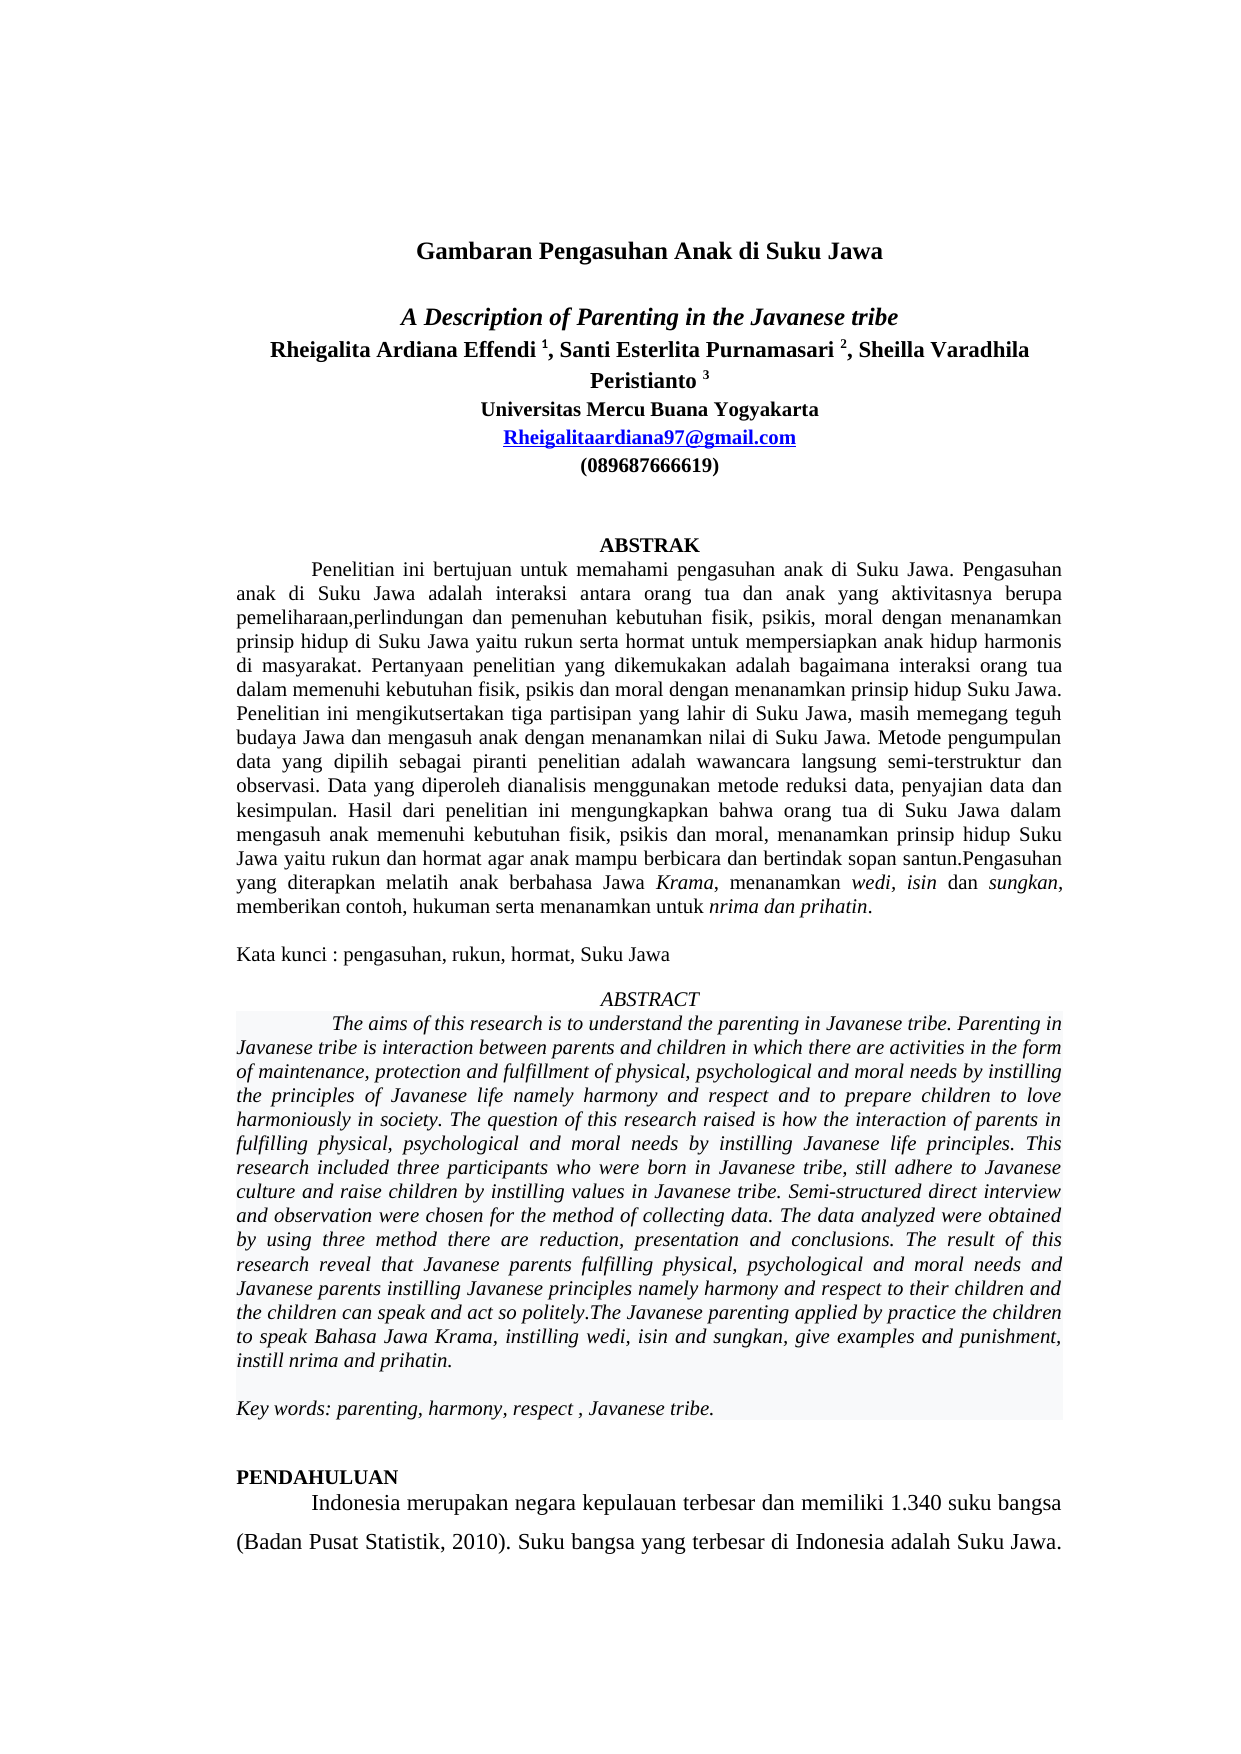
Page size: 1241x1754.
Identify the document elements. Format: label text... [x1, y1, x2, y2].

text Penelitian ini bertujuan untuk memahami pengasuhan anak di Suku Jawa. Pengasuhan anak di Suku Jawa adalah interaksi antara orang tua dan anak yang aktivitasnya berupa pemeliharaan,perlindungan dan pemenuhan kebutuhan fisik, psikis, moral dengan menanamkan prinsip hidup di Suku Jawa yaitu rukun serta hormat untuk mempersiapkan anak hidup harmonis di masyarakat. Pertanyaan penelitian yang dikemukakan adalah bagaimana interaksi orang tua dalam memenuhi kebutuhan fisik, psikis dan moral dengan menanamkan prinsip hidup Suku Jawa. Penelitian ini mengikutsertakan tiga partisipan yang lahir di Suku Jawa, masih memegang teguh budaya Jawa dan mengasuh anak dengan menanamkan nilai di Suku Jawa. Metode pengumpulan data yang dipilih sebagai piranti penelitian adalah wawancara langsung semi-terstruktur dan observasi. Data yang diperoleh dianalisis menggunakan metode reduksi data, penyajian data dan kesimpulan. Hasil dari penelitian ini mengungkapkan bahwa orang tua di Suku Jawa dalam mengasuh anak memenuhi kebutuhan fisik, psikis dan moral, menanamkan prinsip hidup Suku Jawa yaitu rukun dan hormat agar anak mampu berbicara dan bertindak sopan santun.Pengasuhan yang diterapkan melatih anak berbahasa Jawa Krama, menanamkan wedi, isin dan sungkan, memberikan contoh, hukuman serta menanamkan untuk nrima dan prihatin. [236, 557, 1063, 918]
text Rheigalita Ardiana Effendi 1, Santi Esterlita Purnamasari 2, Sheilla Varadhila Peristianto 3 [236, 335, 1063, 393]
text A Description of Parenting in the Javanese tribe [236, 302, 1063, 331]
text (089687666619) [236, 453, 1063, 477]
text Key words: parenting, harmony, respect , Javanese tribe. [236, 1396, 1063, 1420]
subtitle ABSTRAK [236, 533, 1063, 557]
text Gambaran Pengasuhan Anak di Suku Jawa [236, 236, 1063, 265]
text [236, 1489, 1063, 1555]
text Rheigalitaardiana97@gmail.com [236, 425, 1063, 449]
text ABSTRACT [236, 987, 1063, 1011]
text PENDAHULUAN [236, 1465, 1063, 1489]
text Universitas Mercu Buana Yogyakarta [236, 397, 1063, 421]
text The aims of this research is to understand the parenting in Javanese tribe. Parenting in Javanese tribe is interaction between parents and children in which there are activities in the form of maintenance, protection and fulfillment of physical, psychological and moral needs by instilling the principles of Javanese life namely harmony and respect and to prepare children to love harmoniously in society. The question of this research raised is how the interaction of parents in fulfilling physical, psychological and moral needs by instilling Javanese life principles. This research included three participants who were born in Javanese tribe, still adhere to Javanese culture and raise children by instilling values in Javanese tribe. Semi-structured direct interview and observation were chosen for the method of collecting data. The data analyzed were obtained by using three method there are reduction, presentation and conclusions. The result of this research reveal that Javanese parents fulfilling physical, psychological and moral needs and Javanese parents instilling Javanese principles namely harmony and respect to their children and the children can speak and act so politely.The Javanese parenting applied by practice the children to speak Bahasa Jawa Krama, instilling wedi, isin and sungkan, give examples and punishment, instill nrima and prihatin. [236, 1011, 1063, 1372]
text Kata kunci : pengasuhan, rukun, hormat, Suku Jawa [236, 942, 1063, 966]
